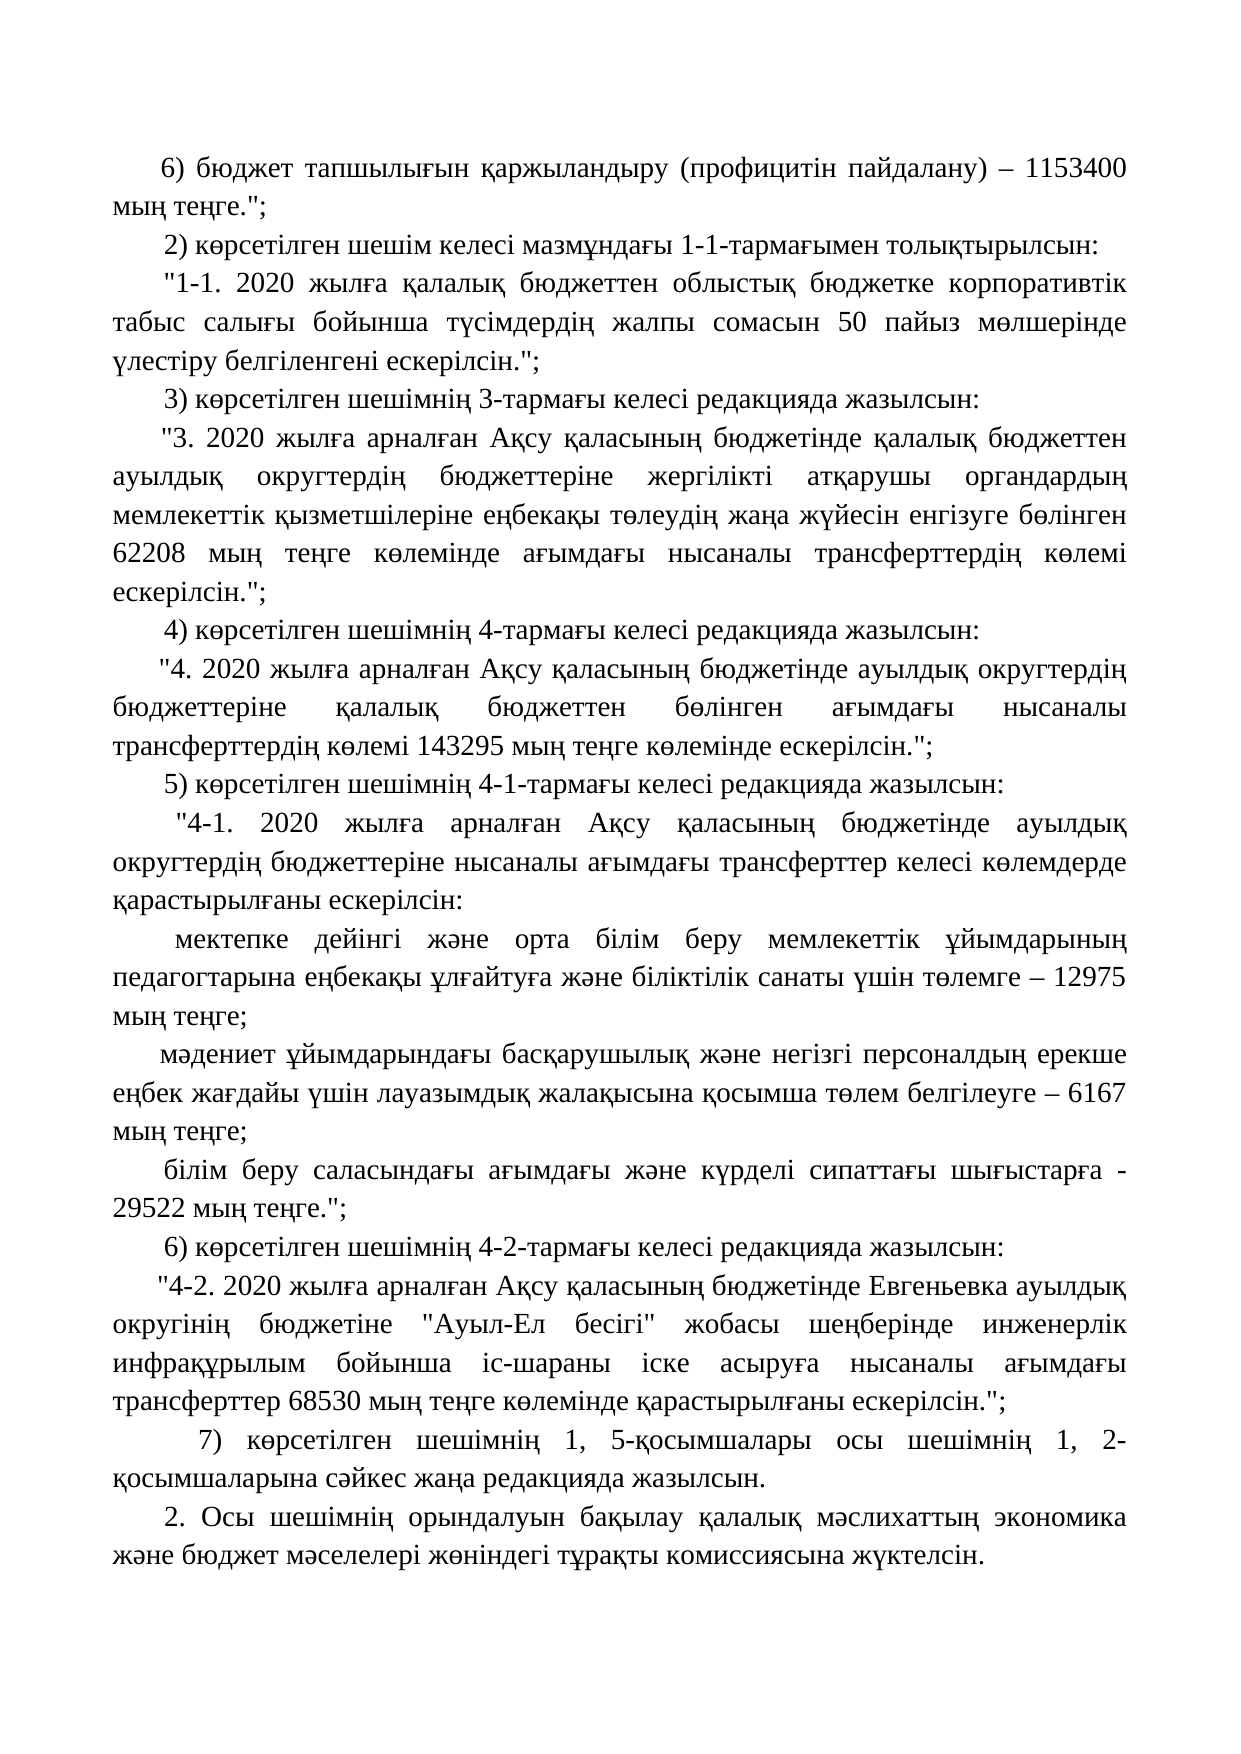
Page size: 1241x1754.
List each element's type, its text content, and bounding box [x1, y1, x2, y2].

text "4. 2020 жылға арналған Ақсу қаласының бюджетінде ауылдық округтердің бюджеттеріне қалалық бюджеттен бөлінген ағымдағы нысаналы трансферттердің көлемі 143295 мың теңге көлемінде ескерілсін."; [112, 651, 1128, 762]
text "4-2. 2020 жылға арналған Ақсу қаласының бюджетінде Евгеньевка ауылдық округінің бюджетіне "Ауыл-Ел бесігі" жобасы шеңберінде инженерлік инфрақұрылым бойынша іс-шараны іске асыруға нысаналы ағымдағы трансферттер 68530 мың теңге көлемінде қарастырылғаны ескерілсін."; [112, 1268, 1128, 1417]
text "3. 2020 жылға арналған Ақсу қаласының бюджетінде қалалық бюджеттен ауылдық округтердің бюджеттеріне жергілікті атқарушы органдардың мемлекеттік қызметшілеріне еңбекақы төлеудің жаңа жүйесін енгізуге бөлінген 62208 мың теңге көлемінде ағымдағы нысаналы трансферттердің көлемі ескерілсін."; [112, 420, 1128, 607]
text "4-1. 2020 жылға арналған Ақсу қаласының бюджетінде ауылдық округтердің бюджеттеріне нысаналы ағымдағы трансферттер келесі көлемдерде қарастырылғаны ескерілсін: [112, 805, 1128, 916]
text 6) бюджет тапшылығын қаржыландыру (профицитін пайдалану) – 1153400 мың теңге."; [112, 150, 1128, 222]
text 4) көрсетілген шешімнің 4-тармағы келесі редакцияда жазылсын: [112, 612, 1128, 646]
text мектепке дейінгі және орта білім беру мемлекеттік ұйымдарының педагогтарына еңбекақы ұлғайтуға және біліктілік санаты үшін төлемге – 12975 мың теңге; [112, 921, 1128, 1031]
text мәдениет ұйымдарындағы басқарушылық және негізгі персоналдың ерекше еңбек жағдайы үшін лауазымдық жалақысына қосымша төлем белгілеуге – 6167 мың теңге; [112, 1036, 1128, 1147]
text 2) көрсетілген шешім келесі мазмұндағы 1-1-тармағымен толықтырылсын: [112, 227, 1128, 261]
text 7) көрсетілген шешімнің 1, 5-қосымшалары осы шешімнің 1, 2-қосымшаларына сәйкес жаңа редакцияда жазылсын. [112, 1422, 1128, 1494]
text 5) көрсетілген шешімнің 4-1-тармағы келесі редакцияда жазылсын: [112, 767, 1128, 800]
text 2. Осы шешімнің орындалуын бақылау қалалық мәслихаттың экономика және бюджет мәселелері жөніндегі тұрақты комиссиясына жүктелсін. [112, 1499, 1128, 1571]
text 3) көрсетілген шешімнің 3-тармағы келесі редакцияда жазылсын: [112, 381, 1128, 415]
text "1-1. 2020 жылға қалалық бюджеттен облыстық бюджетке корпоративтік табыс салығы бойынша түсімдердің жалпы сомасын 50 пайыз мөлшерінде үлестіру белгіленгені ескерілсін."; [112, 266, 1128, 376]
text білім беру саласындағы ағымдағы және күрделі сипаттағы шығыстарға - 29522 мың теңге."; [112, 1152, 1128, 1224]
text 6) көрсетілген шешімнің 4-2-тармағы келесі редакцияда жазылсын: [112, 1229, 1128, 1263]
